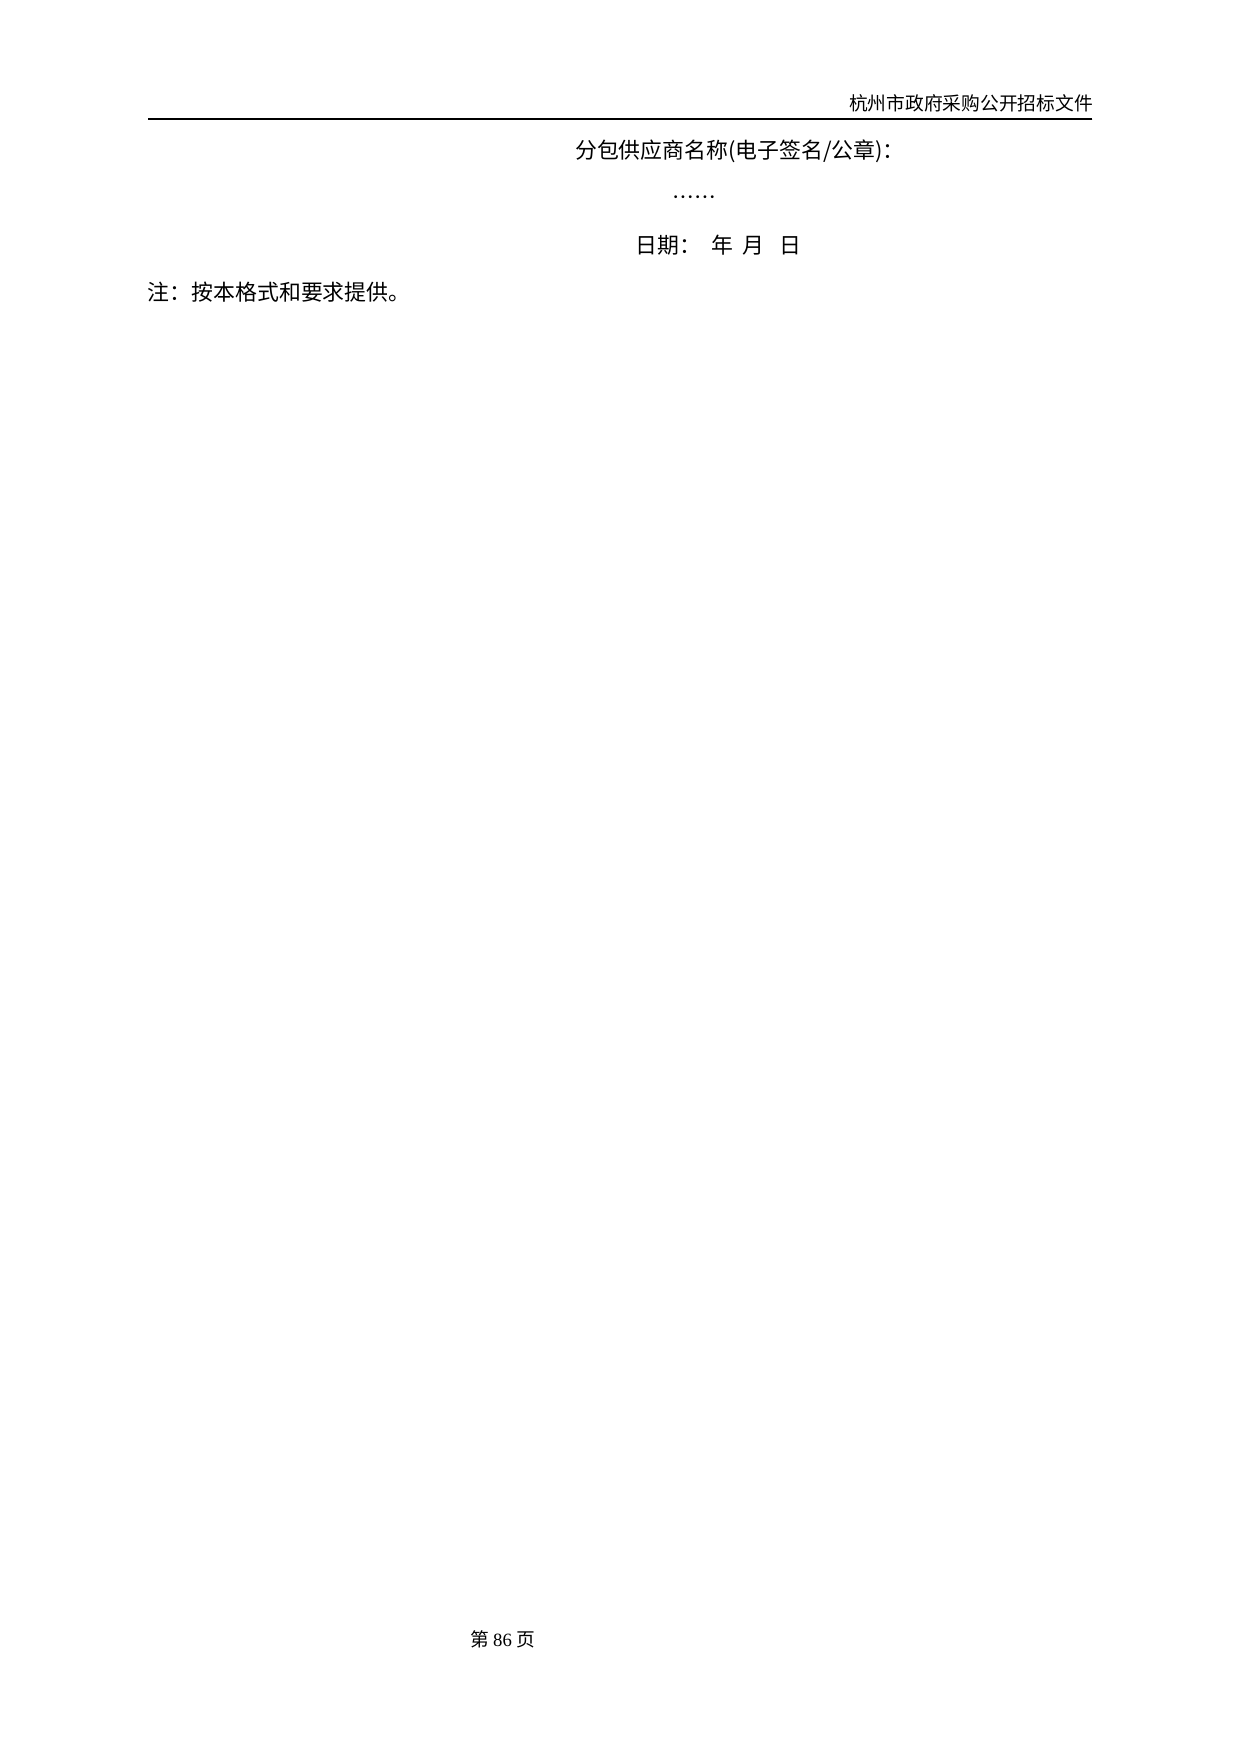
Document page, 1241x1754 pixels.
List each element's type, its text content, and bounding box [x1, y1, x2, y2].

text 日期： 年 月 日 [148, 228, 1092, 259]
text 注：按本格式和要求提供。 [148, 275, 1049, 307]
text …… [148, 180, 1092, 212]
text 分包供应商名称(电子签名/公章)： [148, 133, 1092, 164]
